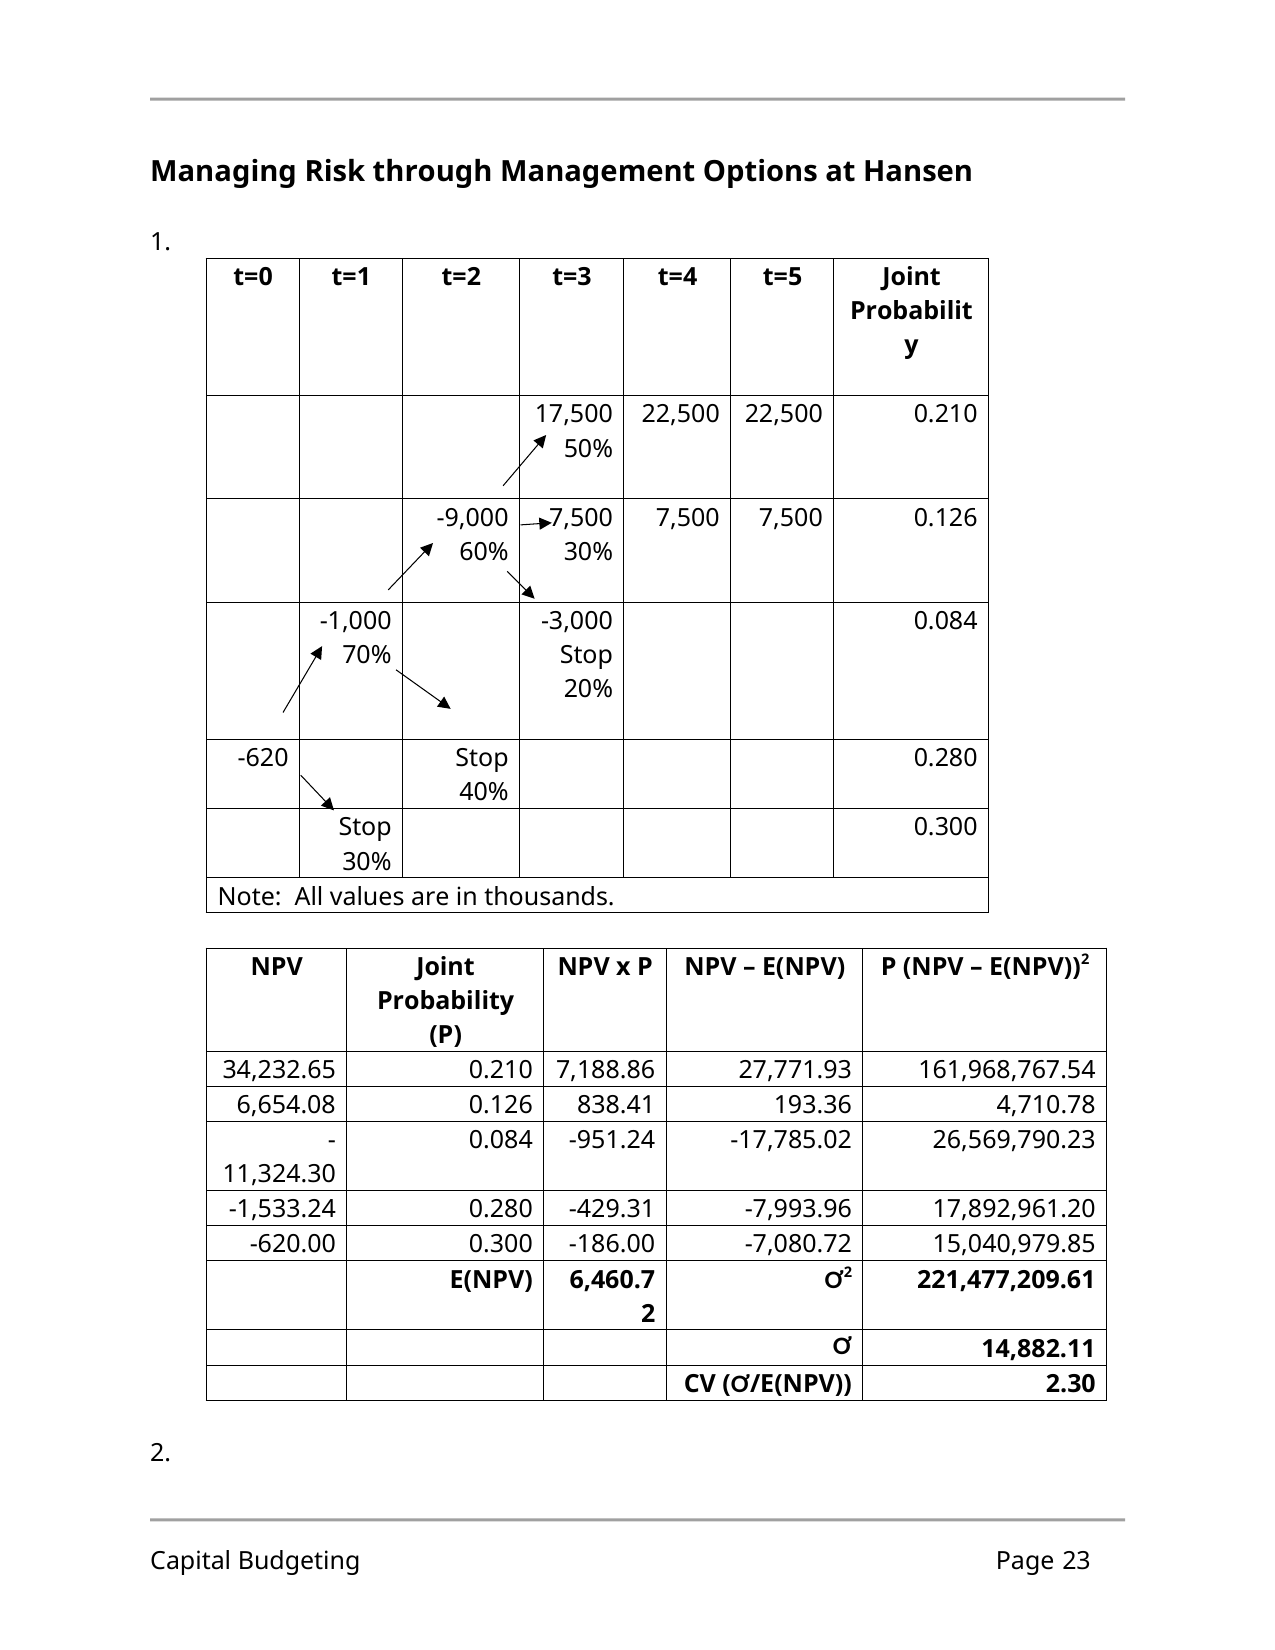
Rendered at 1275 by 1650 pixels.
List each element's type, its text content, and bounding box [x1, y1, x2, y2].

table_cell [403, 809, 519, 877]
table_cell 7,500 [731, 499, 833, 602]
table_cell [624, 603, 730, 739]
table_cell 0.280 [834, 740, 988, 808]
table_cell -11,324.30 [207, 1122, 346, 1190]
table_cell [207, 1366, 346, 1399]
table_cell 34,232.65 [207, 1052, 346, 1086]
table_cell Stop 40% [403, 740, 519, 808]
table_cell [207, 1330, 346, 1364]
table_cell -186.00 [544, 1226, 666, 1260]
table_cell [207, 396, 299, 498]
table_cell 6,460.72 [544, 1261, 666, 1329]
table_cell -1,533.24 [207, 1191, 346, 1225]
table_cell E(NPV) [347, 1261, 543, 1329]
table_cell -7,993.96 [667, 1191, 862, 1225]
table_cell 22,500 [731, 396, 833, 498]
text 2. [150, 1435, 1125, 1469]
table_header Joint Probability [834, 259, 988, 395]
table_cell 17,892,961.20 [863, 1191, 1106, 1225]
table_cell -951.24 [544, 1122, 666, 1190]
table_cell [347, 1330, 543, 1364]
table_cell [403, 396, 519, 498]
table_cell 0.126 [347, 1087, 543, 1121]
table_cell 0.084 [834, 603, 988, 739]
table_cell 0.300 [347, 1226, 543, 1260]
table_cell Ơ [667, 1330, 862, 1364]
table_cell [520, 740, 623, 808]
table_cell [731, 740, 833, 808]
table_cell Note: All values are in thousands. [207, 878, 988, 912]
table_cell [624, 809, 730, 877]
table_cell 0.126 [834, 499, 988, 602]
table_header t=5 [731, 259, 833, 395]
table_cell 7,188.86 [544, 1052, 666, 1086]
table_cell 0.210 [834, 396, 988, 498]
text 1. [150, 224, 1125, 258]
table_header t=0 [207, 259, 299, 395]
table_cell -9,000 60% [403, 499, 519, 602]
table_cell 15,040,979.85 [863, 1226, 1106, 1260]
table_cell [544, 1366, 666, 1399]
table_cell [207, 1261, 346, 1329]
table_cell [300, 740, 402, 808]
table_cell 2.30 [863, 1366, 1106, 1399]
table_cell [520, 809, 623, 877]
table_cell 7,500 30% [520, 499, 623, 602]
table_cell -429.31 [544, 1191, 666, 1225]
table_header t=3 [520, 259, 623, 395]
table_cell -3,000 Stop 20% [520, 603, 623, 739]
table_header t=2 [403, 259, 519, 395]
table_cell 6,654.08 [207, 1087, 346, 1121]
table_cell 17,500 50% [520, 396, 623, 498]
table_header NPV – E(NPV) [667, 949, 862, 1051]
table_cell [731, 809, 833, 877]
table_cell [403, 603, 519, 739]
table_cell 4,710.78 [863, 1087, 1106, 1121]
table_cell 221,477,209.61 [863, 1261, 1106, 1329]
table_header Joint Probability (P) [347, 949, 543, 1051]
table_cell [624, 740, 730, 808]
table_cell CV (Ơ/E(NPV)) [667, 1366, 862, 1399]
table_cell 0.300 [834, 809, 988, 877]
table_header t=1 [300, 259, 402, 395]
table_cell -7,080.72 [667, 1226, 862, 1260]
table_cell 161,968,767.54 [863, 1052, 1106, 1086]
table_cell [300, 499, 402, 602]
table_cell 22,500 [624, 396, 730, 498]
table_cell -17,785.02 [667, 1122, 862, 1190]
table_cell [300, 396, 402, 498]
table_cell [347, 1366, 543, 1399]
table_header NPV x P [544, 949, 666, 1051]
table_cell 193.36 [667, 1087, 862, 1121]
table_cell 838.41 [544, 1087, 666, 1121]
text Managing Risk through Management Options at Hansen [150, 150, 1125, 190]
table_cell [207, 603, 299, 739]
table_cell 0.084 [347, 1122, 543, 1190]
table_cell 26,569,790.23 [863, 1122, 1106, 1190]
table_cell 0.210 [347, 1052, 543, 1086]
table_cell Ơ2 [667, 1261, 862, 1329]
table_cell -1,000 70% [300, 603, 402, 739]
table_header NPV [207, 949, 346, 1051]
table_cell [544, 1330, 666, 1364]
table_cell -620 [207, 740, 299, 808]
table_cell [731, 603, 833, 739]
table_cell 7,500 [624, 499, 730, 602]
table_cell [207, 499, 299, 602]
table_cell 14,882.11 [863, 1330, 1106, 1364]
table_header t=4 [624, 259, 730, 395]
table_cell [207, 809, 299, 877]
table_header P (NPV – E(NPV))2 [863, 949, 1106, 1051]
table_cell 0.280 [347, 1191, 543, 1225]
table_cell -620.00 [207, 1226, 346, 1260]
table_cell 27,771.93 [667, 1052, 862, 1086]
table_cell Stop 30% [300, 809, 402, 877]
